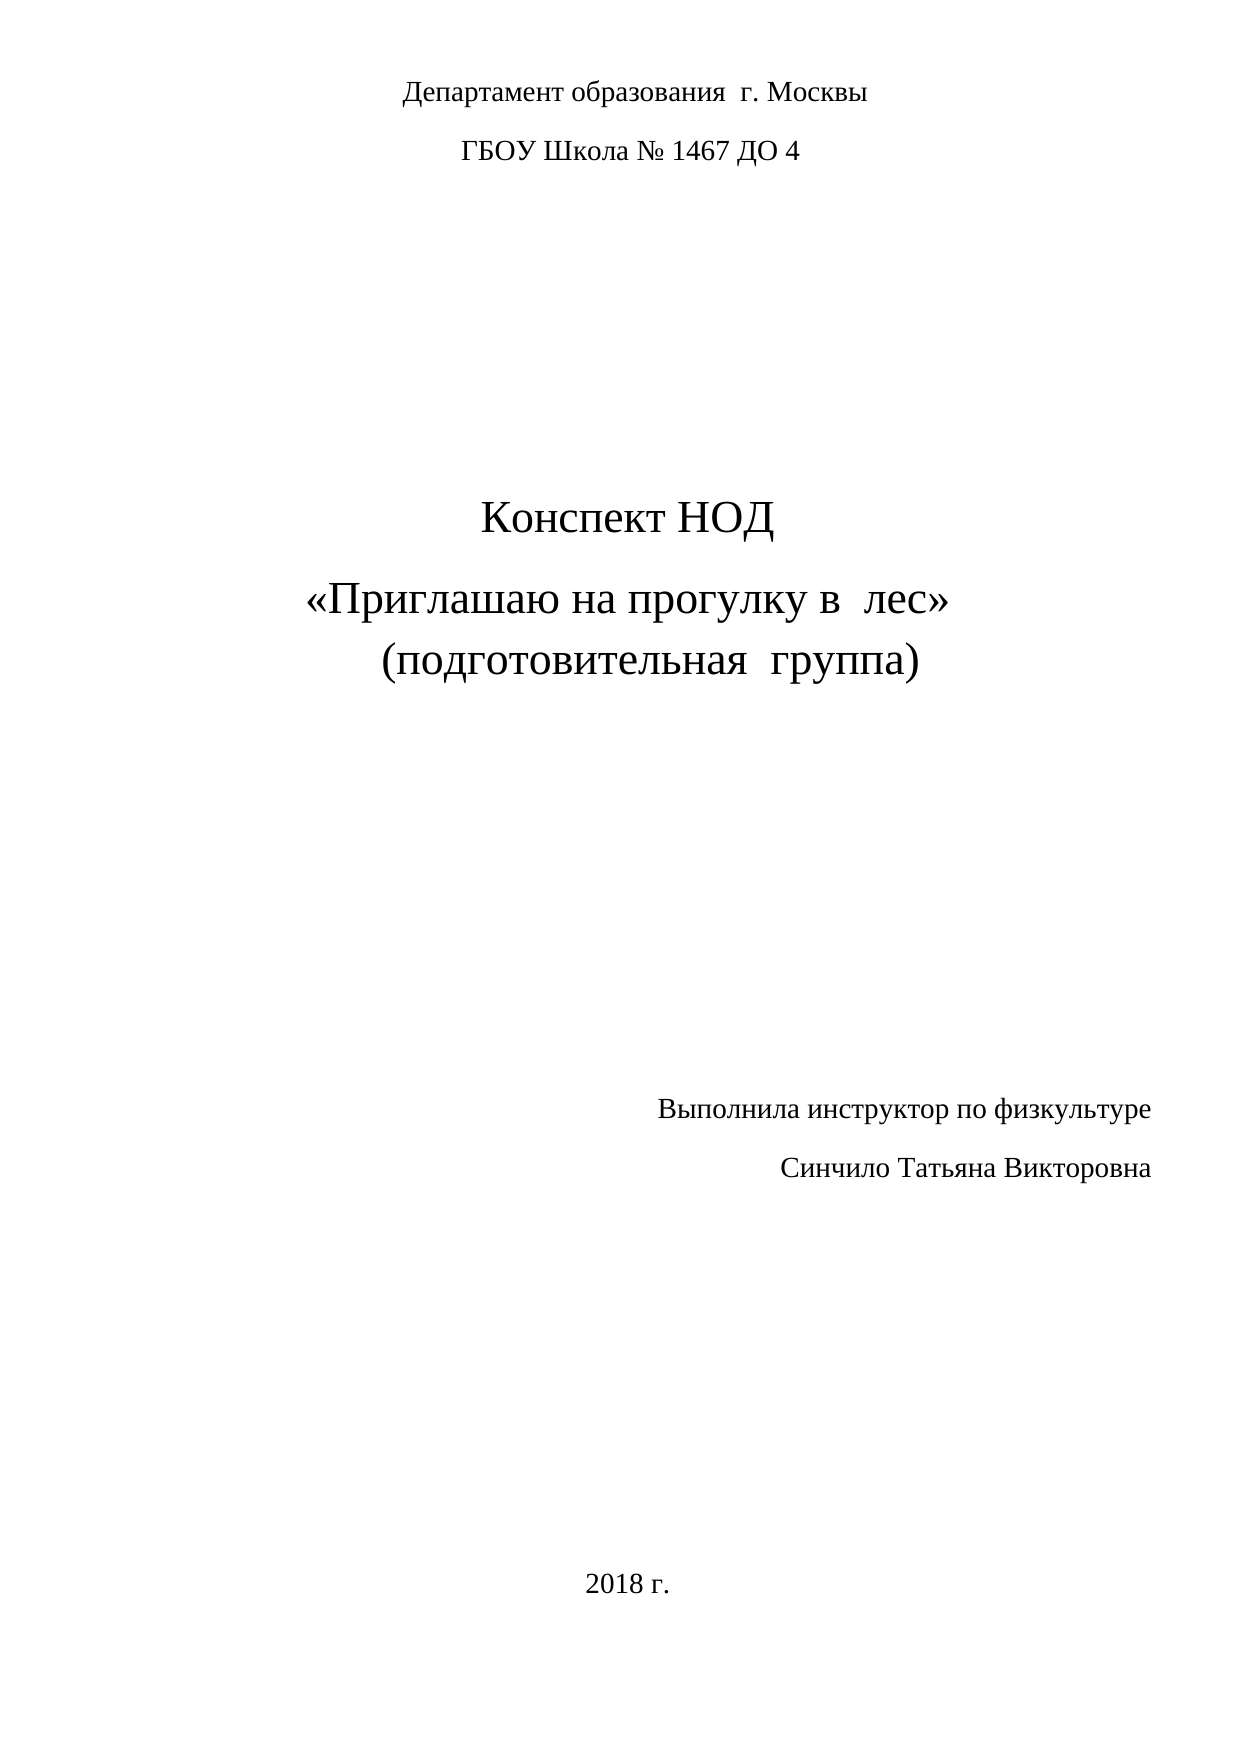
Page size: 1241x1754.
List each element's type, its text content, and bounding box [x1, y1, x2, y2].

text Синчило Татьяна Викторовна [103, 1150, 1152, 1184]
text ГБОУ Школа № 1467 ДО 4 [103, 133, 1152, 167]
text 2018 г. [103, 1566, 1152, 1599]
text Выполнила инструктор по физкультуре [103, 1091, 1152, 1124]
text Департамент образования г. Москвы [103, 74, 1152, 107]
text Конспект НОД [103, 489, 1152, 542]
text «Приглашаю на прогулку в лес» (подготовительная группа) [103, 571, 1152, 684]
